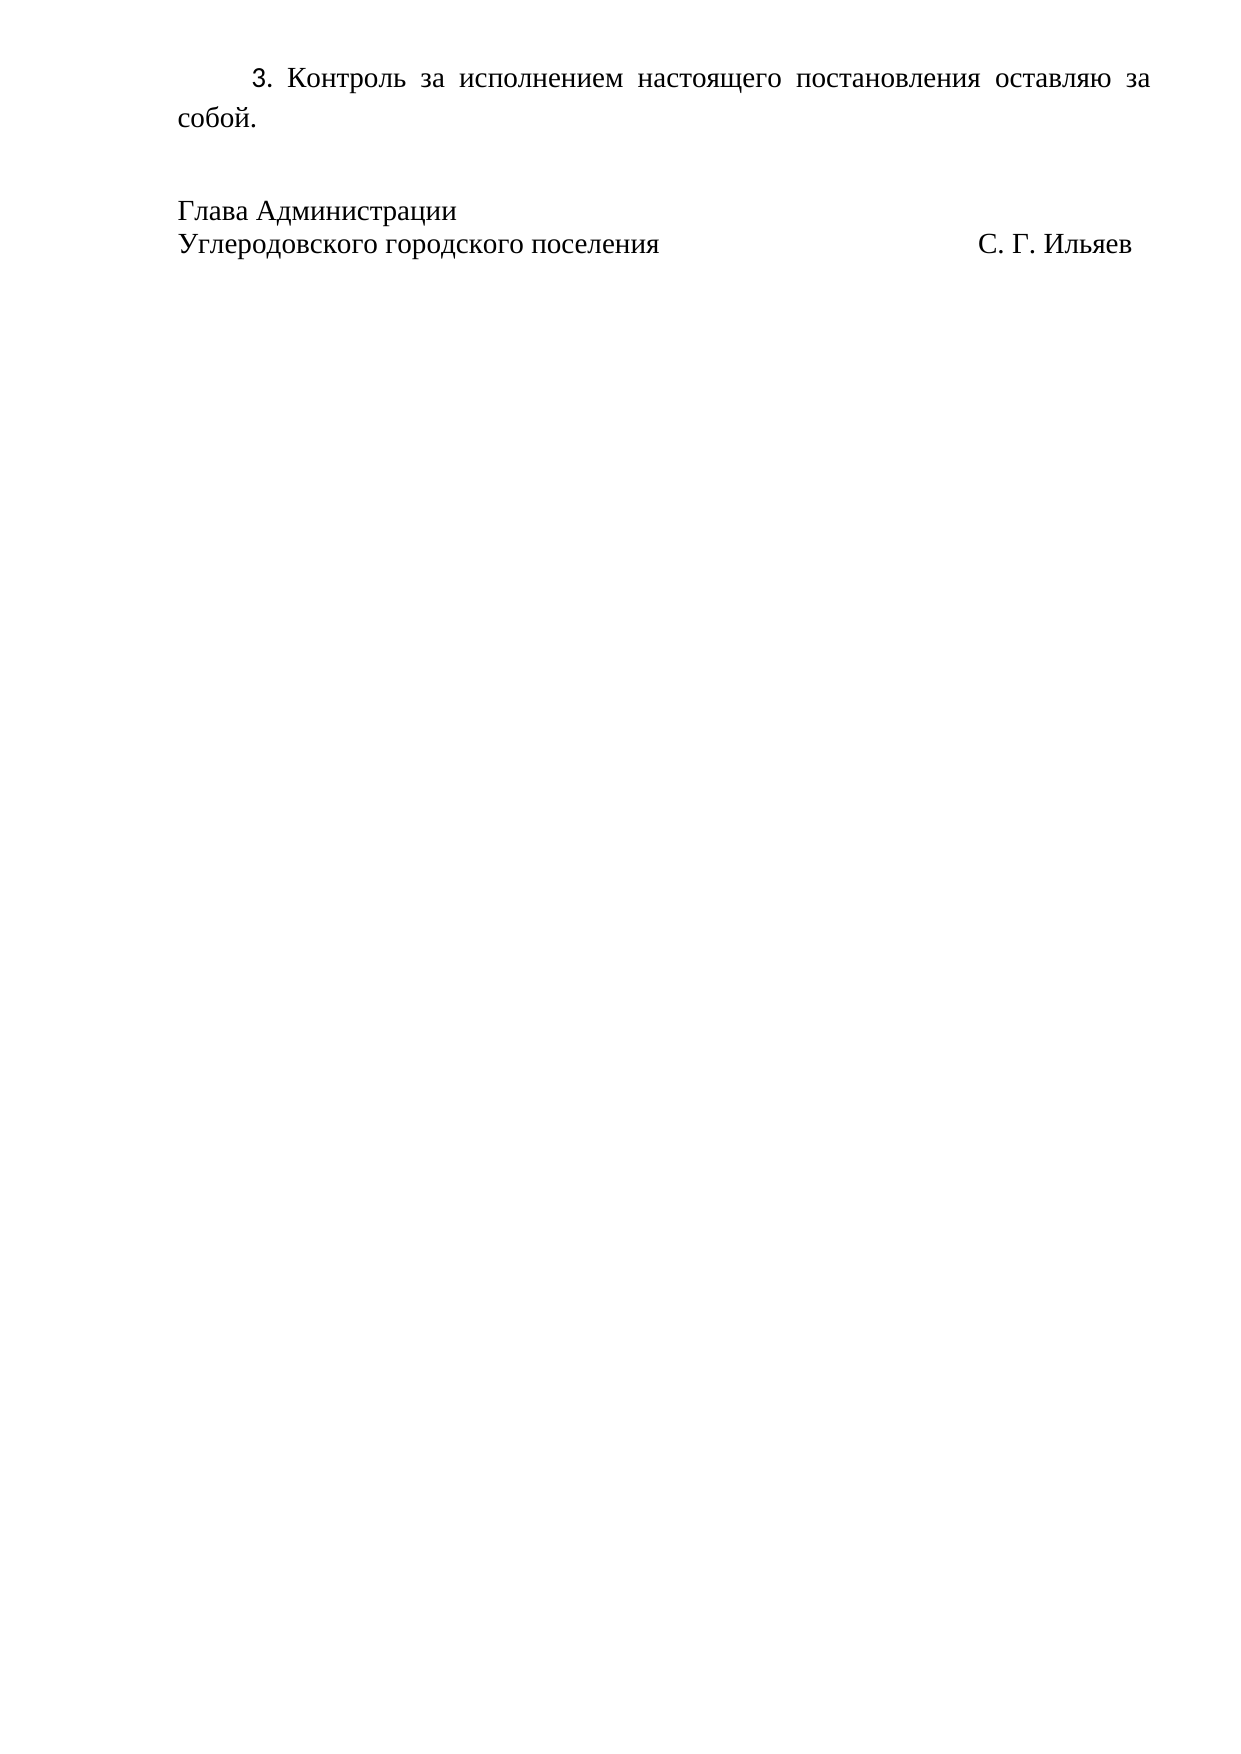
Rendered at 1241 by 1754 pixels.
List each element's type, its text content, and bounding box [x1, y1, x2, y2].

text 3. Контроль за исполнением настоящего постановления оставляю за собой. [177, 59, 1152, 133]
text Углеродовского городского поселения С. Г. Ильяев [177, 226, 1152, 260]
text Глава Администрации [177, 193, 1152, 226]
